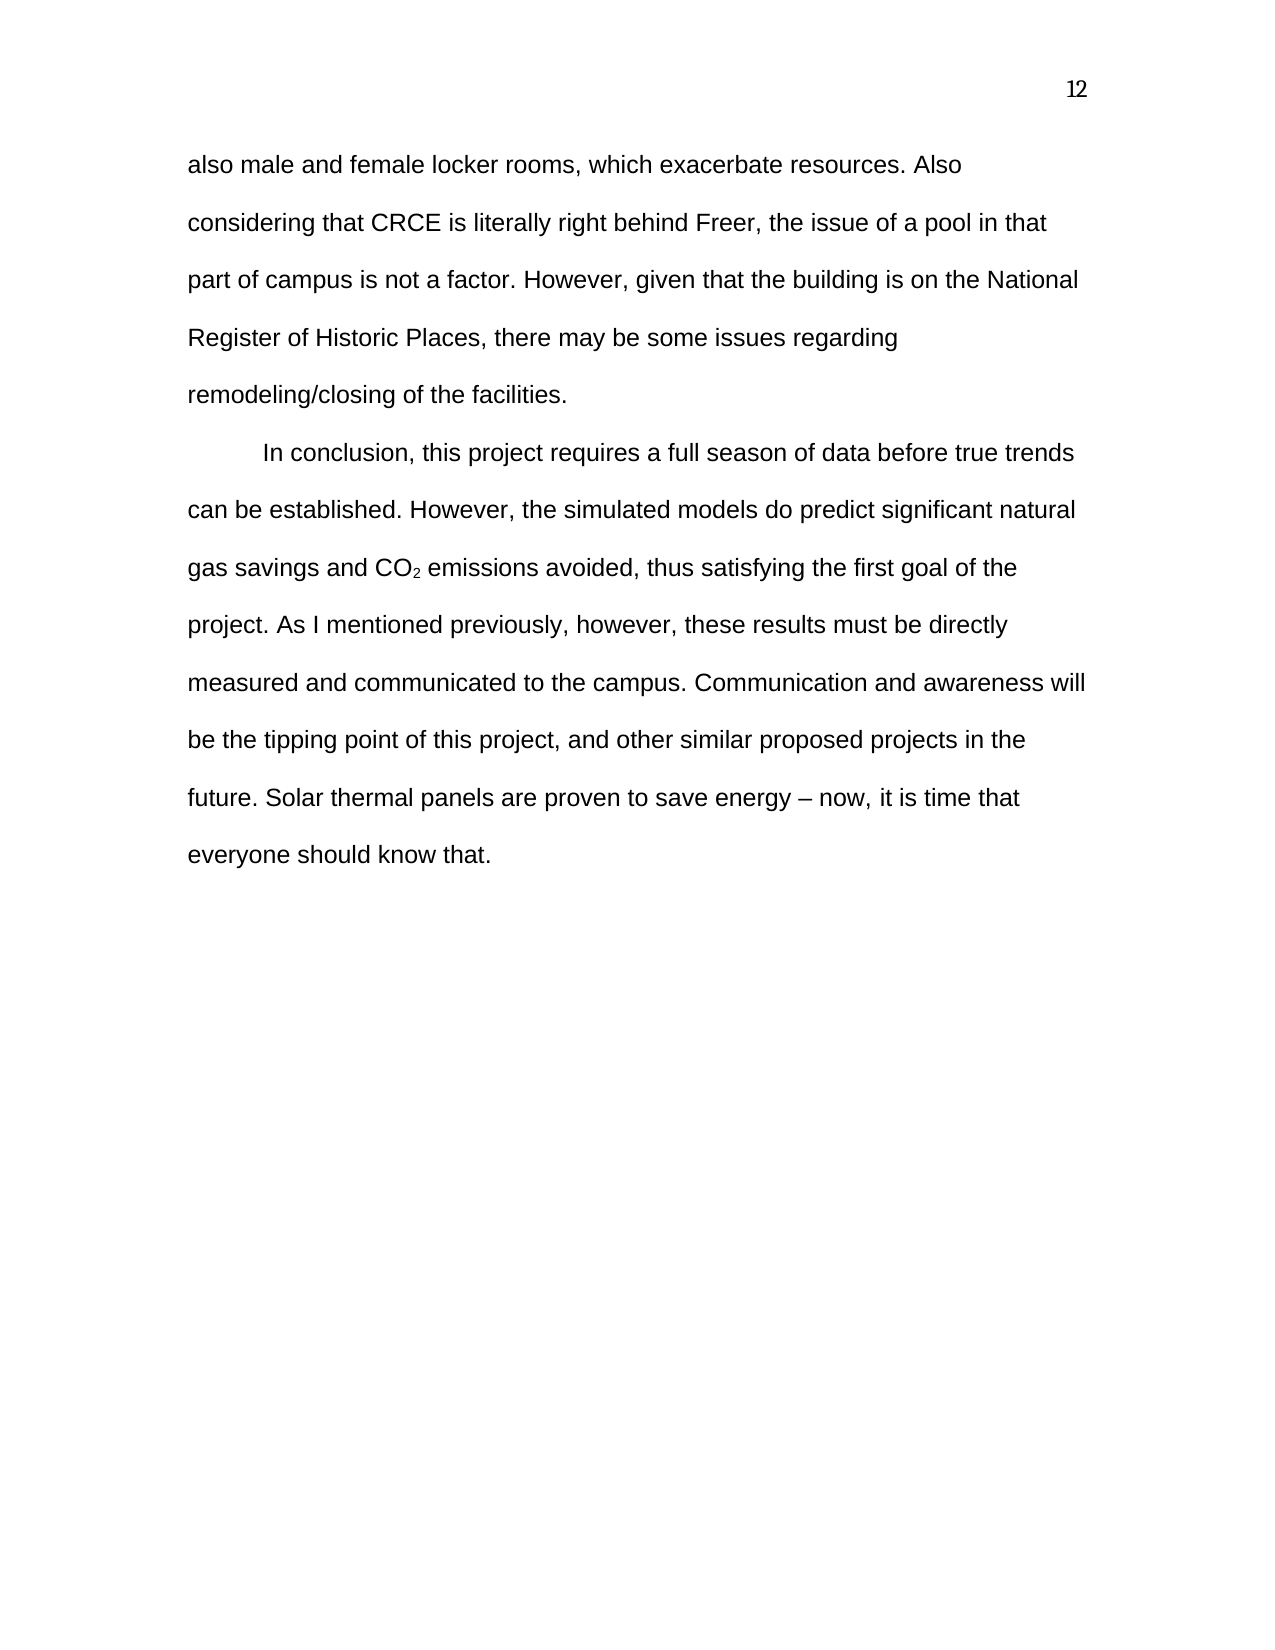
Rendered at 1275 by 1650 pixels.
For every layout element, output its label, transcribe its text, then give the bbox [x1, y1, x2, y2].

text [187, 150, 1087, 409]
text In conclusion, this project requires a full season of data before true trends can be established. However, the simulated models do predict significant natural gas savings and CO2 emissions avoided, thus satisfying the first goal of the project. As I mentioned previously, however, these results must be directly measured and communicated to the campus. Communication and awareness will be the tipping point of this project, and other similar proposed projects in the future. Solar thermal panels are proven to save energy – now, it is time that everyone should know that. [187, 437, 1087, 869]
